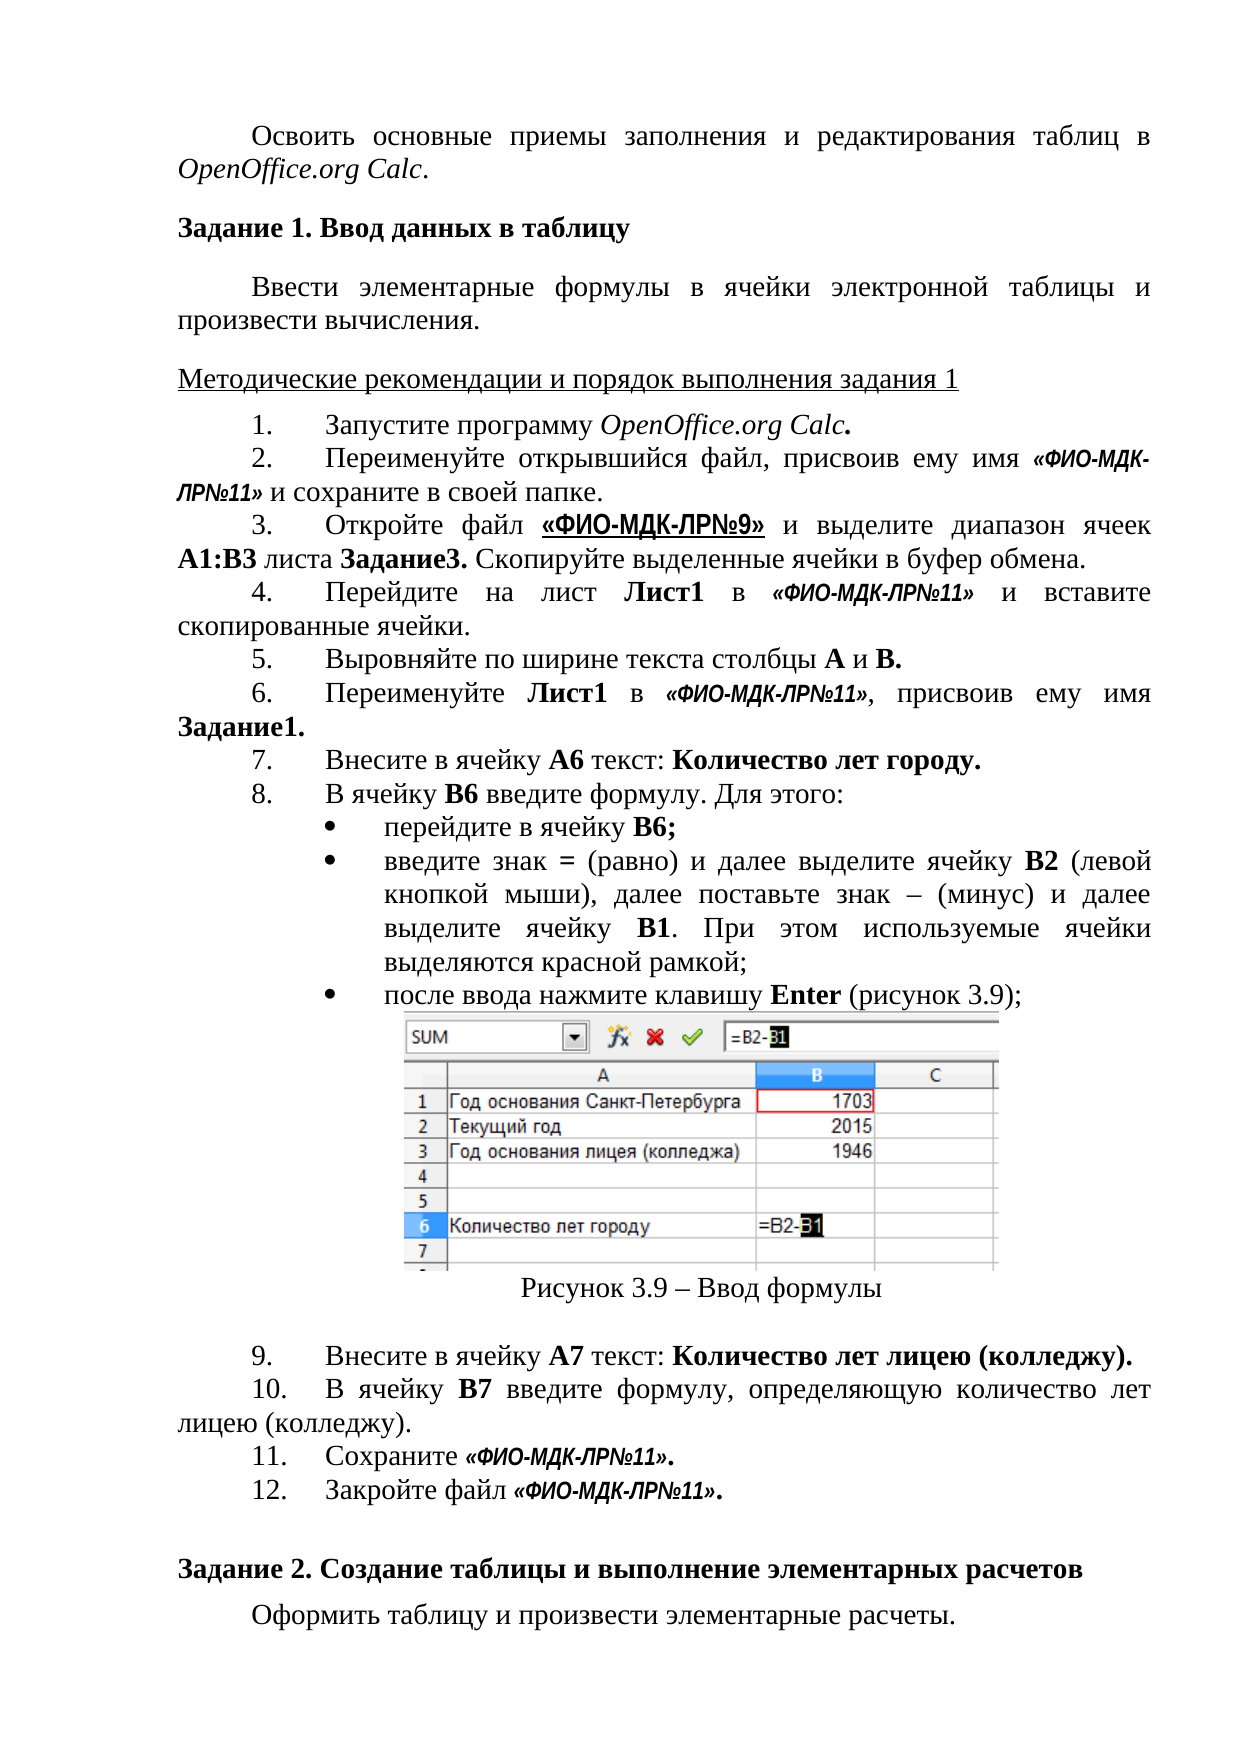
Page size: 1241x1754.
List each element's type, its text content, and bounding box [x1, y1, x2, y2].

text Задание 1. Ввод данных в таблицу [177, 210, 1152, 244]
list В ячейку В6 введите формулу. Для этого: [177, 776, 1152, 809]
text Методические рекомендации и порядок выполнения задания 1 [177, 361, 1152, 394]
text Освоить основные приемы заполнения и редактирования таблиц в OpenOffice.org Calc. [177, 118, 1152, 185]
list Переименуйте Лист1 в «ФИО-МДК-ЛР№11», присвоив ему имя Задание1. [177, 675, 1152, 742]
list Откройте файл «ФИО-МДК-ЛР№9» и выделите диапазон ячеек A1:B3 листа Задание3. Скопируйте выделенные ячейки в буфер обмена. [177, 507, 1152, 574]
list Закройте файл «ФИО-МДК-ЛР№11». [177, 1472, 1152, 1505]
text Оформить таблицу и произвести элементарные расчеты. [177, 1597, 1152, 1631]
list введите знак = (равно) и далее выделите ячейку В2 (левой кнопкой мыши), далее поставьте знак – (минус) и далее выделите ячейку В1. При этом используемые ячейки выделяются красной рамкой; [325, 843, 1152, 977]
list Внесите в ячейку А7 текст: Количество лет лицею (колледжу). [177, 1338, 1152, 1371]
list Перейдите на лист Лист1 в «ФИО-МДК-ЛР№11» и вставите скопированные ячейки. [177, 574, 1152, 642]
list Запустите программу OpenOffice.org Calc. [177, 407, 1152, 440]
list Сохраните «ФИО-МДК-ЛР№11». [177, 1438, 1152, 1472]
picture [403, 1011, 999, 1271]
text Ввести элементарные формулы в ячейки электронной таблицы и произвести вычисления. [177, 269, 1152, 336]
text Задание 2. Создание таблицы и выполнение элементарных расчетов [177, 1551, 1152, 1585]
list Выровняйте по ширине текста столбцы А и В. [177, 642, 1152, 675]
list В ячейку В7 введите формулу, определяющую количество лет лицею (колледжу). [177, 1371, 1152, 1438]
list перейдите в ячейку В6; [325, 809, 1152, 843]
list Переименуйте открывшийся файл, присвоив ему имя «ФИО-МДК-ЛР№11» и сохраните в своей папке. [177, 440, 1152, 507]
list после ввода нажмите клавишу Enter (рисунок 3.9); [325, 977, 1152, 1011]
text Рисунок 3.9 – Ввод формулы [177, 1271, 1152, 1304]
list Внесите в ячейку А6 текст: Количество лет городу. [177, 742, 1152, 776]
